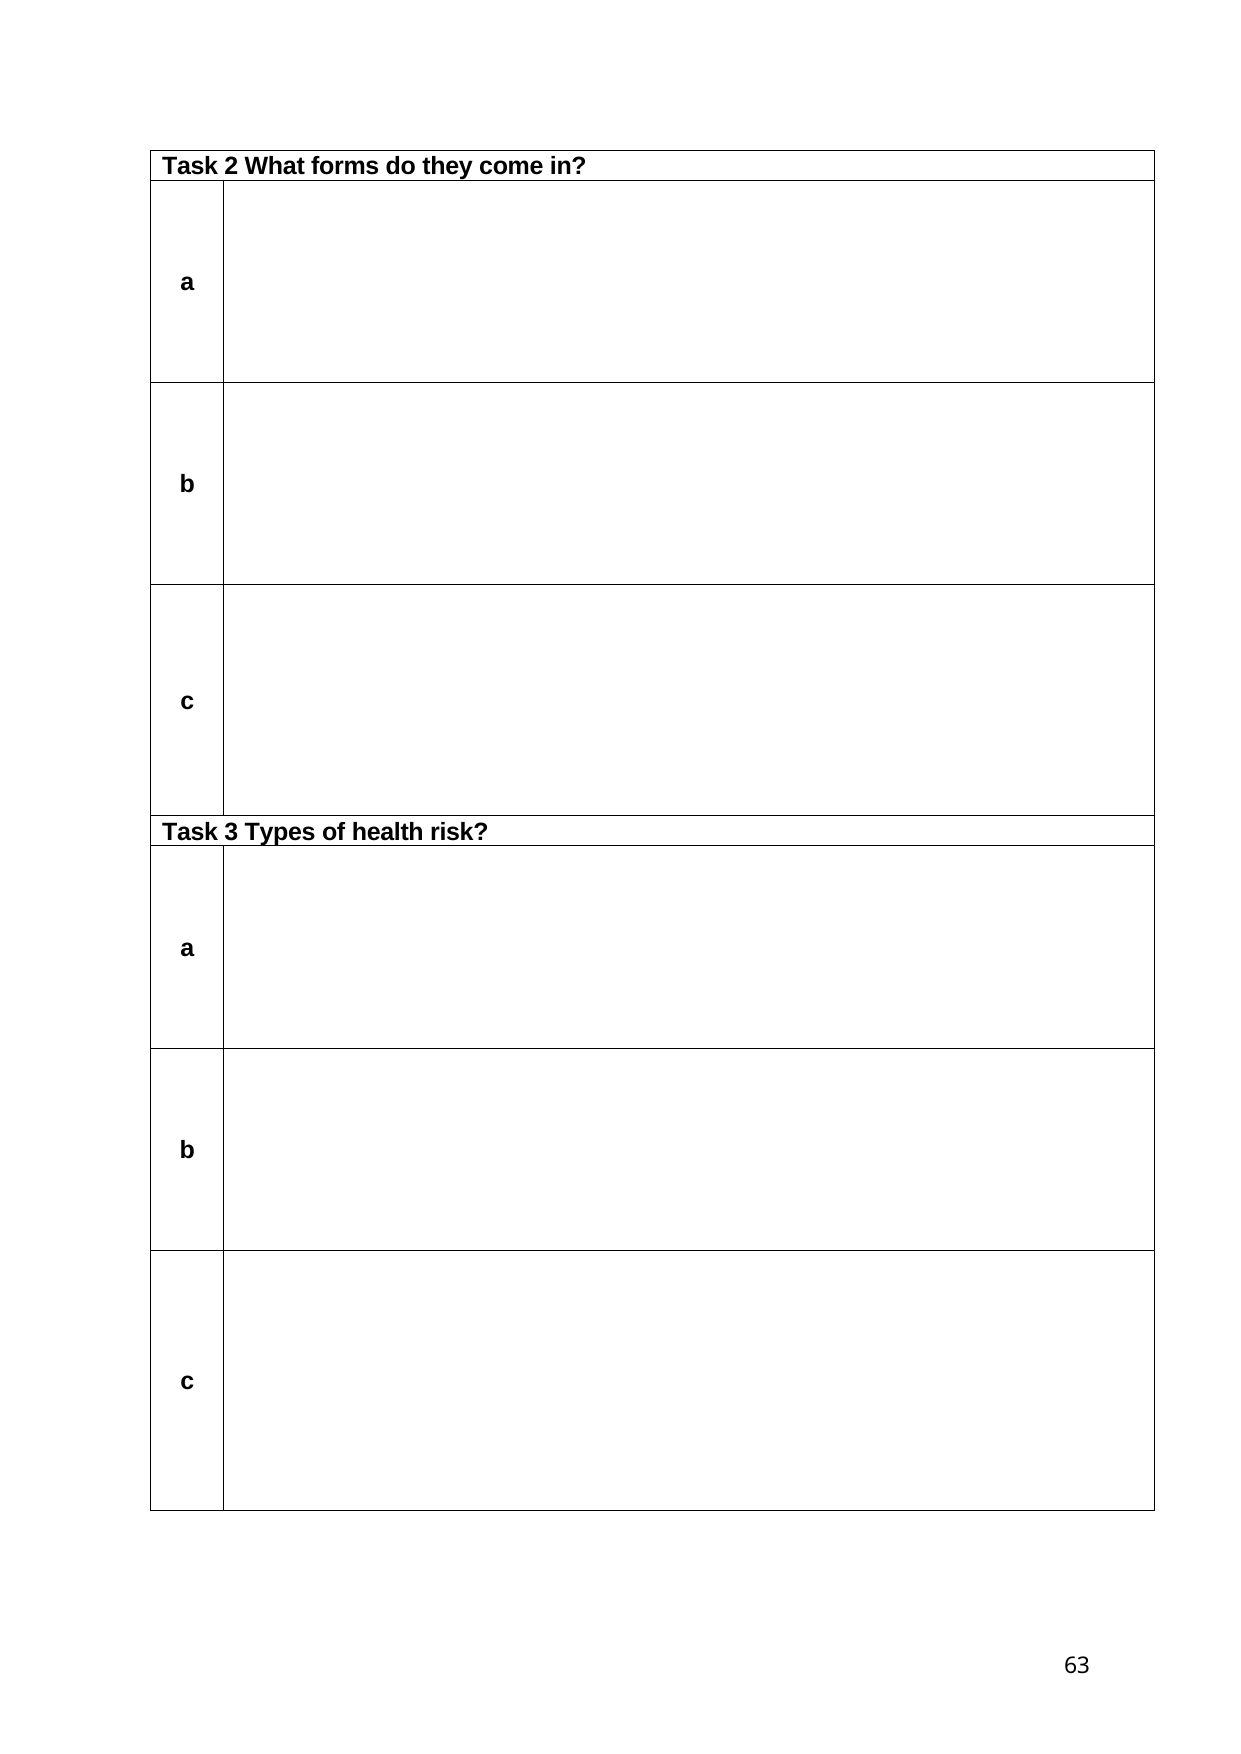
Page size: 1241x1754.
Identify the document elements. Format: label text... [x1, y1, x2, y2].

table_cell a [151, 181, 223, 382]
table_cell [224, 1049, 1154, 1250]
table_cell c [151, 1251, 223, 1509]
table_cell a [151, 846, 223, 1047]
table_cell [224, 181, 1154, 382]
table_cell [224, 846, 1154, 1047]
table_cell c [151, 585, 223, 815]
table_cell b [151, 1049, 223, 1250]
table_cell Task 3 Types of health risk? [151, 816, 1154, 845]
table_cell [224, 1251, 1154, 1509]
table_cell [224, 585, 1154, 815]
table_cell Task 2 What forms do they come in? [151, 151, 1154, 180]
table_cell b [151, 383, 223, 584]
table_cell [224, 383, 1154, 584]
